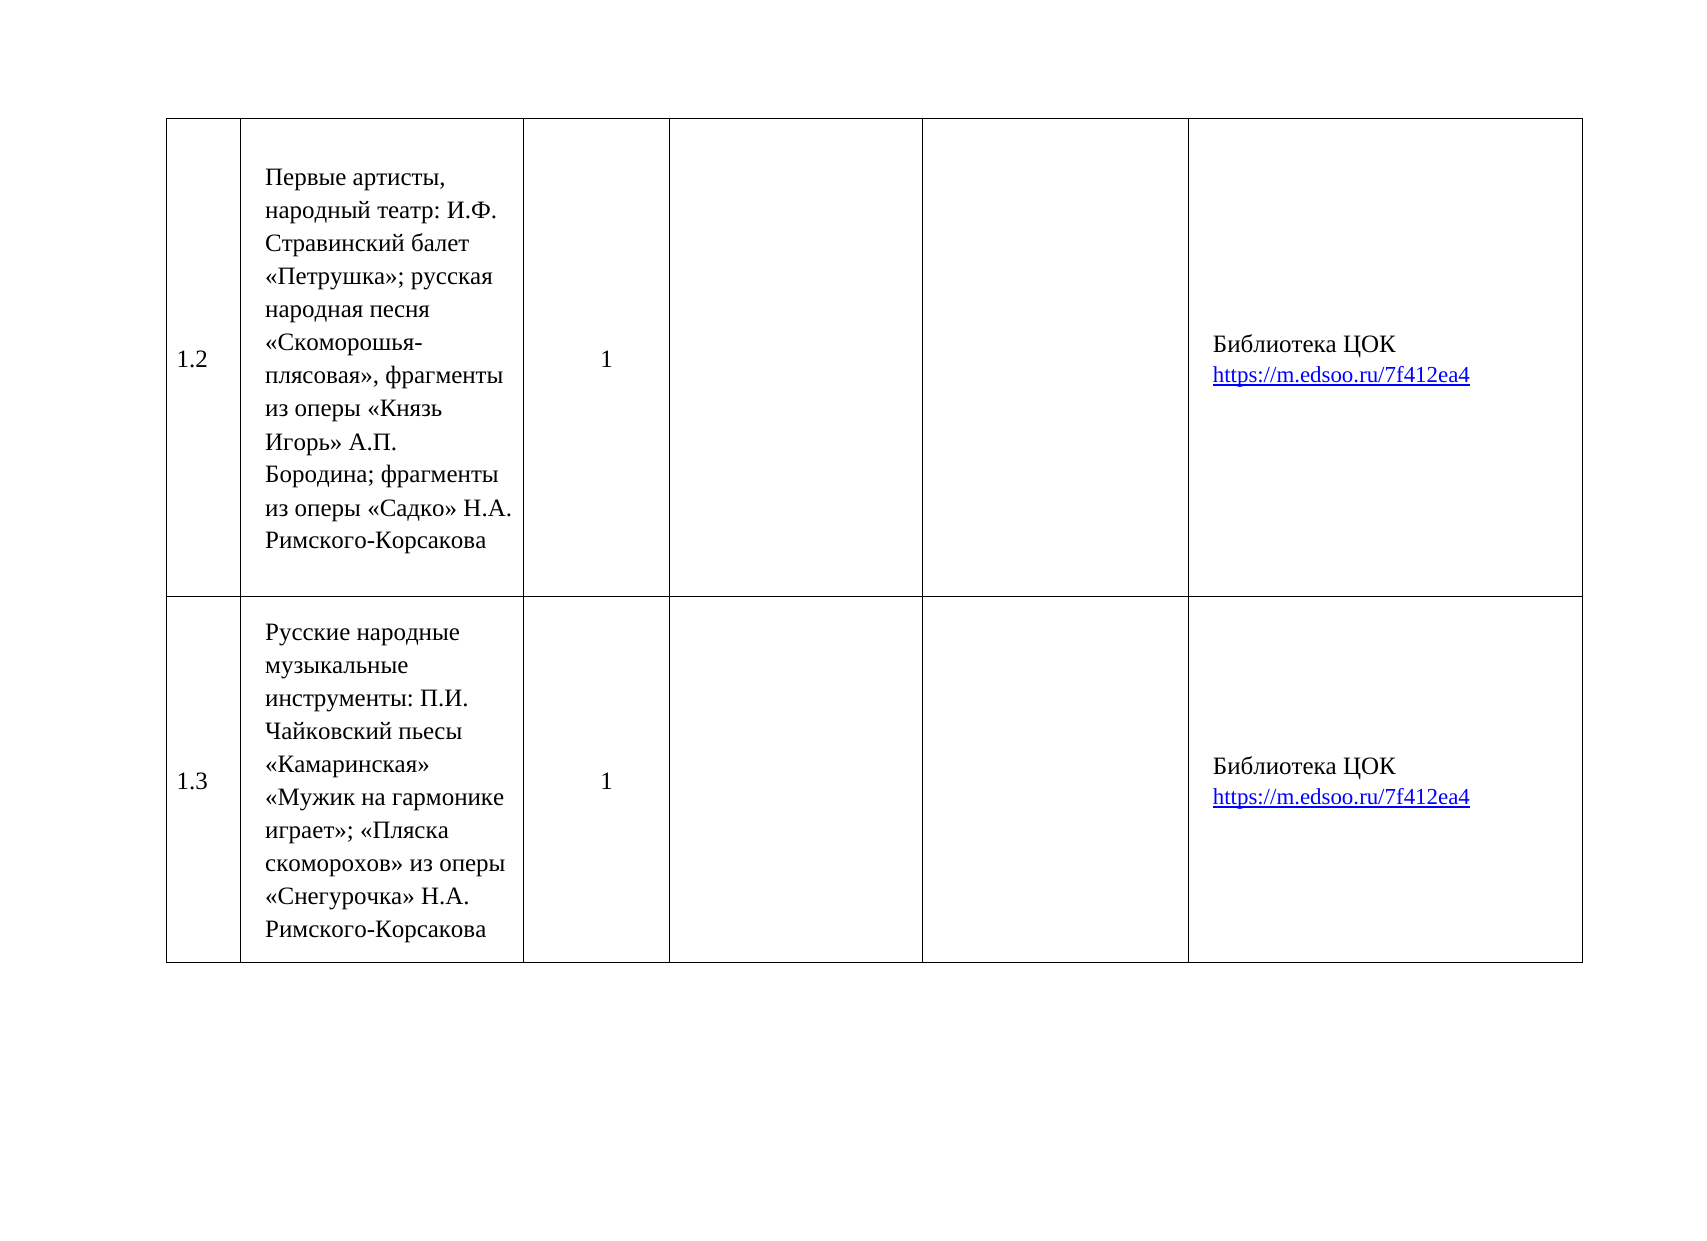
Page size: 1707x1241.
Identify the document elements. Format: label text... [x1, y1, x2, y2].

table_cell 1 [524, 597, 669, 962]
table_cell 1.2 [167, 119, 240, 596]
table_cell Библиотека ЦОК https://m.edsoo.ru/7f412ea4 [1189, 119, 1582, 596]
table_cell Первые артисты, народный театр: И.Ф. Стравинский балет «Петрушка»; русская народная песня «Скоморошья-плясовая», фрагменты из оперы «Князь Игорь» А.П. Бородина; фрагменты из оперы «Садко» Н.А. Римского-Корсакова [241, 119, 523, 596]
table_cell [923, 119, 1188, 596]
table_cell 1 [524, 119, 669, 596]
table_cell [1189, 597, 1582, 962]
table_cell [923, 597, 1188, 962]
table_cell [670, 597, 922, 962]
table_cell [670, 119, 922, 596]
table_cell 1.3 [167, 597, 240, 962]
table_cell Русские народные музыкальные инструменты: П.И. Чайковский пьесы «Камаринская» «Мужик на гармонике играет»; «Пляска скоморохов» из оперы «Снегурочка» Н.А. Римского-Корсакова [241, 597, 523, 962]
